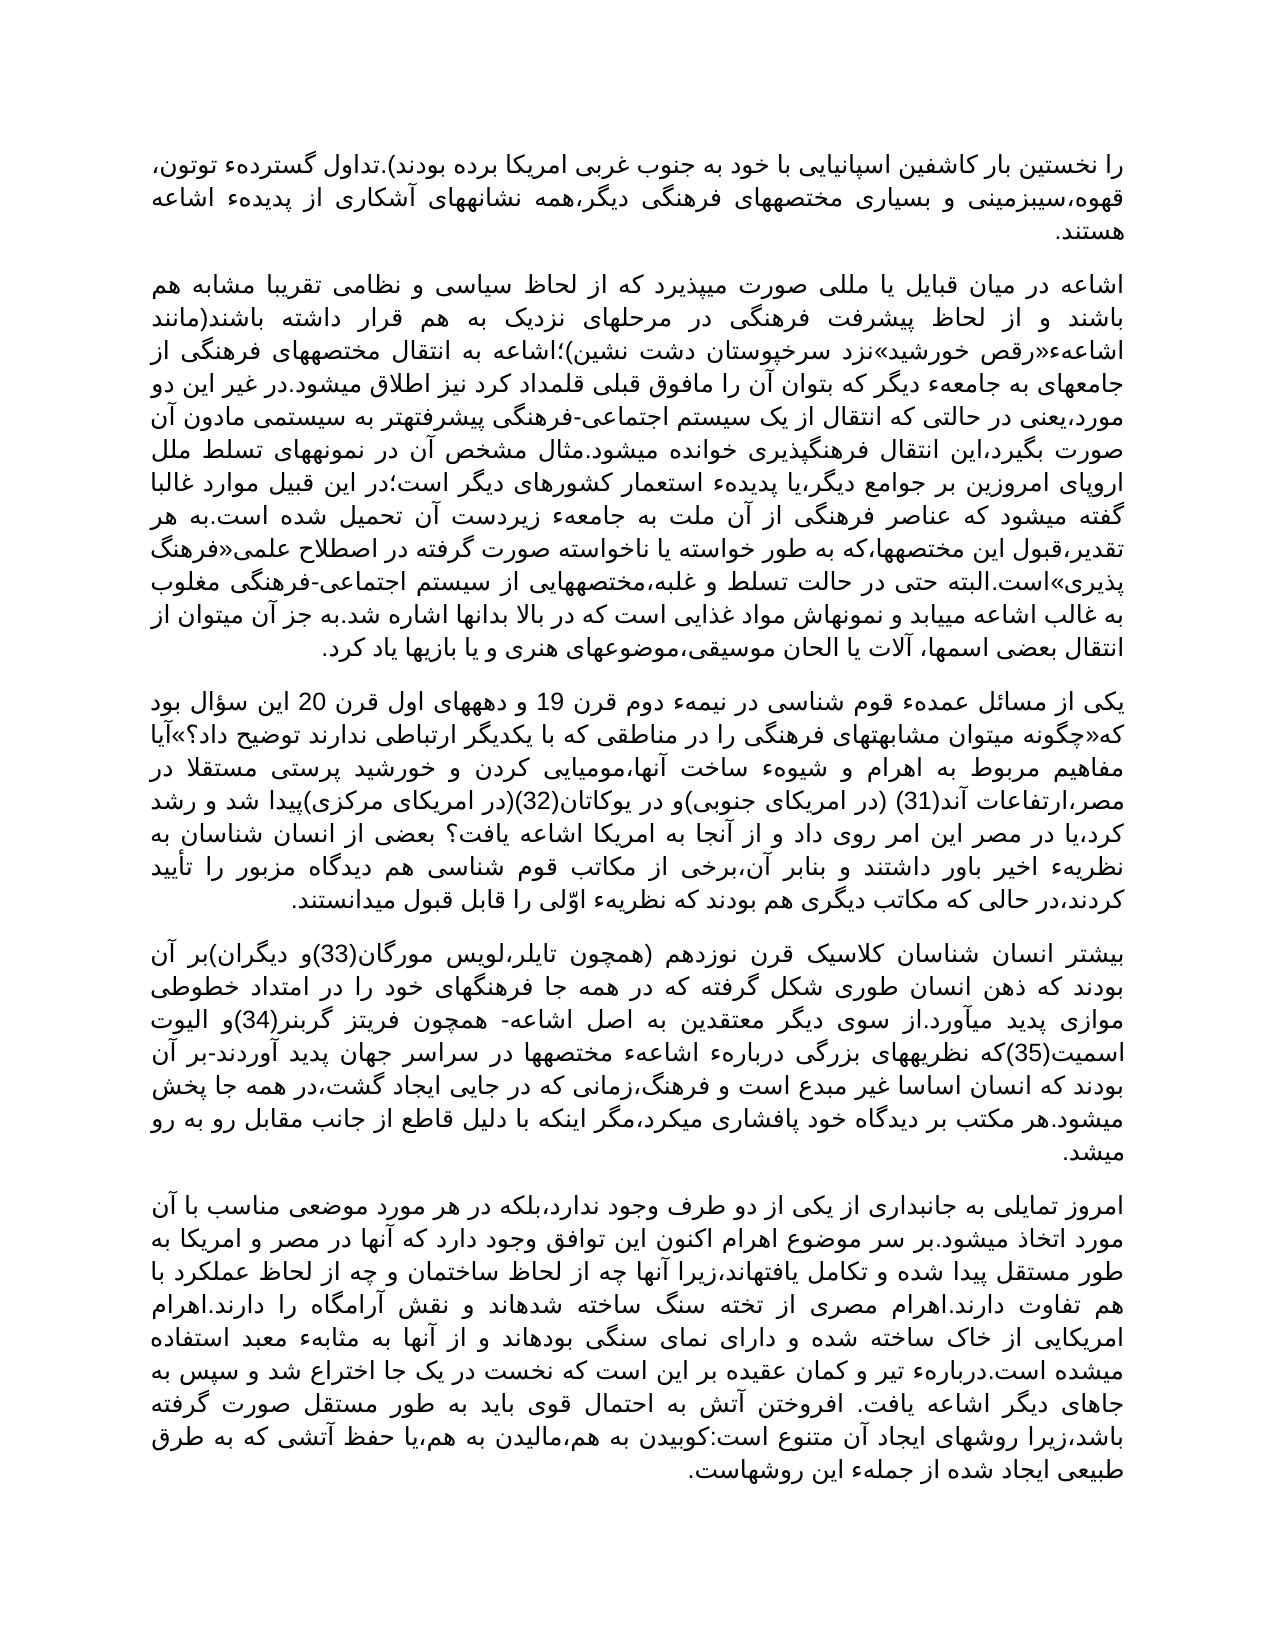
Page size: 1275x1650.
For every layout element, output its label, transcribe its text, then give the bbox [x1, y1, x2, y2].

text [150, 150, 1125, 245]
text امروز تمایلی به جانبداری از یکی از دو طرف‏ وجود ندارد،بلکه در هر مورد موضعی مناسب با آن‏ مورد اتخاذ می‏شود.بر سر موضوع اهرام اکنون این‏ توافق وجود دارد که آنها در مصر و امریکا به طور مستقل پیدا شده و تکامل یافته‏اند،زیرا آنها چه از لحاظ ساختمان و چه از لحاظ عملکرد با هم‏ تفاوت دارند.اهرام مصری از تخته سنگ ساخته‏ شده‏اند و نقش آرامگاه را دارند.اهرام امریکایی از خاک ساخته شده و دارای نمای سنگی بوده‏اند و از آنها به مثابهء معبد استفاده می‏شده است.دربارهء تیر و کمان عقیده بر این است که نخست در یک جا اختراع شد و سپس به جاهای دیگر اشاعه یافت. افروختن آتش به احتمال قوی باید به طور مستقل‏ صورت گرفته باشد،زیرا روشهای ایجاد آن متنوع‏ است:کوبیدن به هم،مالیدن به هم،یا حفظ آتشی که به طرق طبیعی ایجاد شده از جملهء این‏ روشهاست. [150, 1191, 1125, 1484]
text یکی از مسائل عمدهء قوم شناسی در نیمهء دوم قرن‏ 19 و دهه‏های اول قرن 20 این سؤال بود که«چگونه‏ می‏توان مشابهتهای فرهنگی را در مناطقی که با یکدیگر ارتباطی ندارند توضیح داد؟»آیا مفاهیم‏ مربوط به اهرام و شیوهء ساخت آنها،مومیایی کردن‏ و خورشید پرستی مستقلا در مصر،ارتفاعات آند(31) (در امریکای جنوبی)و در یوکاتان(32)(در امریکای مرکزی)پیدا شد و رشد کرد،یا در مصر این امر روی داد و از آنجا به امریکا اشاعه یافت؟ بعضی از انسان شناسان به نظریهء اخیر باور داشتند و بنابر آن،برخی از مکاتب قوم شناسی هم دیدگاه‏ مزبور را تأیید کردند،در حالی که مکاتب دیگری‏ هم بودند که نظریهء اوّلی را قابل قبول می‏دانستند. [150, 687, 1125, 914]
text اشاعه در میان قبایل یا مللی صورت می‏پذیرد که‏ از لحاظ سیاسی و نظامی تقریبا مشابه هم باشند و از لحاظ پیشرفت فرهنگی در مرحله‏ای نزدیک به هم‏ قرار داشته باشند(مانند اشاعهء«رقص خورشید»نزد سرخپوستان دشت نشین)؛اشاعه به انتقال‏ مختصه‏های فرهنگی از جامعه‏ای به جامعهء دیگر که‏ بتوان آن را مافوق قبلی قلمداد کرد نیز اطلاق‏ می‏شود.در غیر این دو مورد،یعنی در حالتی که‏ انتقال از یک سیستم اجتماعی-فرهنگی پیشرفته‏تر به سیستمی مادون آن صورت بگیرد،این انتقال‏ فرهنگ‏پذیری خوانده می‏شود.مثال مشخص آن در نمونه‏های تسلط ملل اروپای امروزین بر جوامع‏ دیگر،یا پدیدهء استعمار کشورهای دیگر است؛در این قبیل موارد غالبا گفته می‏شود که عناصر فرهنگی از آن ملت به جامعهء زیردست آن تحمیل‏ شده است.به هر تقدیر،قبول این مختصه‏ها،که‏ به طور خواسته یا ناخواسته صورت گرفته در اصطلاح علمی«فرهنگ پذیری»است.البته حتی‏ در حالت تسلط و غلبه،مختصه‏هایی از سیستم‏ اجتماعی-فرهنگی مغلوب به غالب اشاعه می‏یابد و نمونه‏اش مواد غذایی است که در بالا بدانها اشاره‏ شد.به جز آن می‏توان از انتقال بعضی اسمها، آلات یا الحان موسیقی،موضوعهای هنری و یا بازیها یاد کرد. [150, 270, 1125, 662]
text بیشتر انسان شناسان کلاسیک قرن نوزدهم‏ (همچون تایلر،لویس مورگان(33)و دیگران)بر آن‏ بودند که ذهن انسان طوری شکل گرفته که در همه‏ جا فرهنگهای خود را در امتداد خطوطی موازی پدید می‏آورد.از سوی دیگر معتقدین به اصل اشاعه- همچون فریتز گربنر(34)و الیوت اسمیت(35)که‏ نظریه‏های بزرگی دربارهء اشاعهء مختصه‏ها در سراسر جهان پدید آوردند-بر آن بودند که انسان اساسا غیر مبدع است و فرهنگ،زمانی که در جایی ایجاد گشت،در همه جا پخش می‏شود.هر مکتب بر دیدگاه خود پافشاری می‏کرد،مگر اینکه با دلیل‏ قاطع از جانب مقابل رو به رو می‏شد. [150, 939, 1125, 1166]
